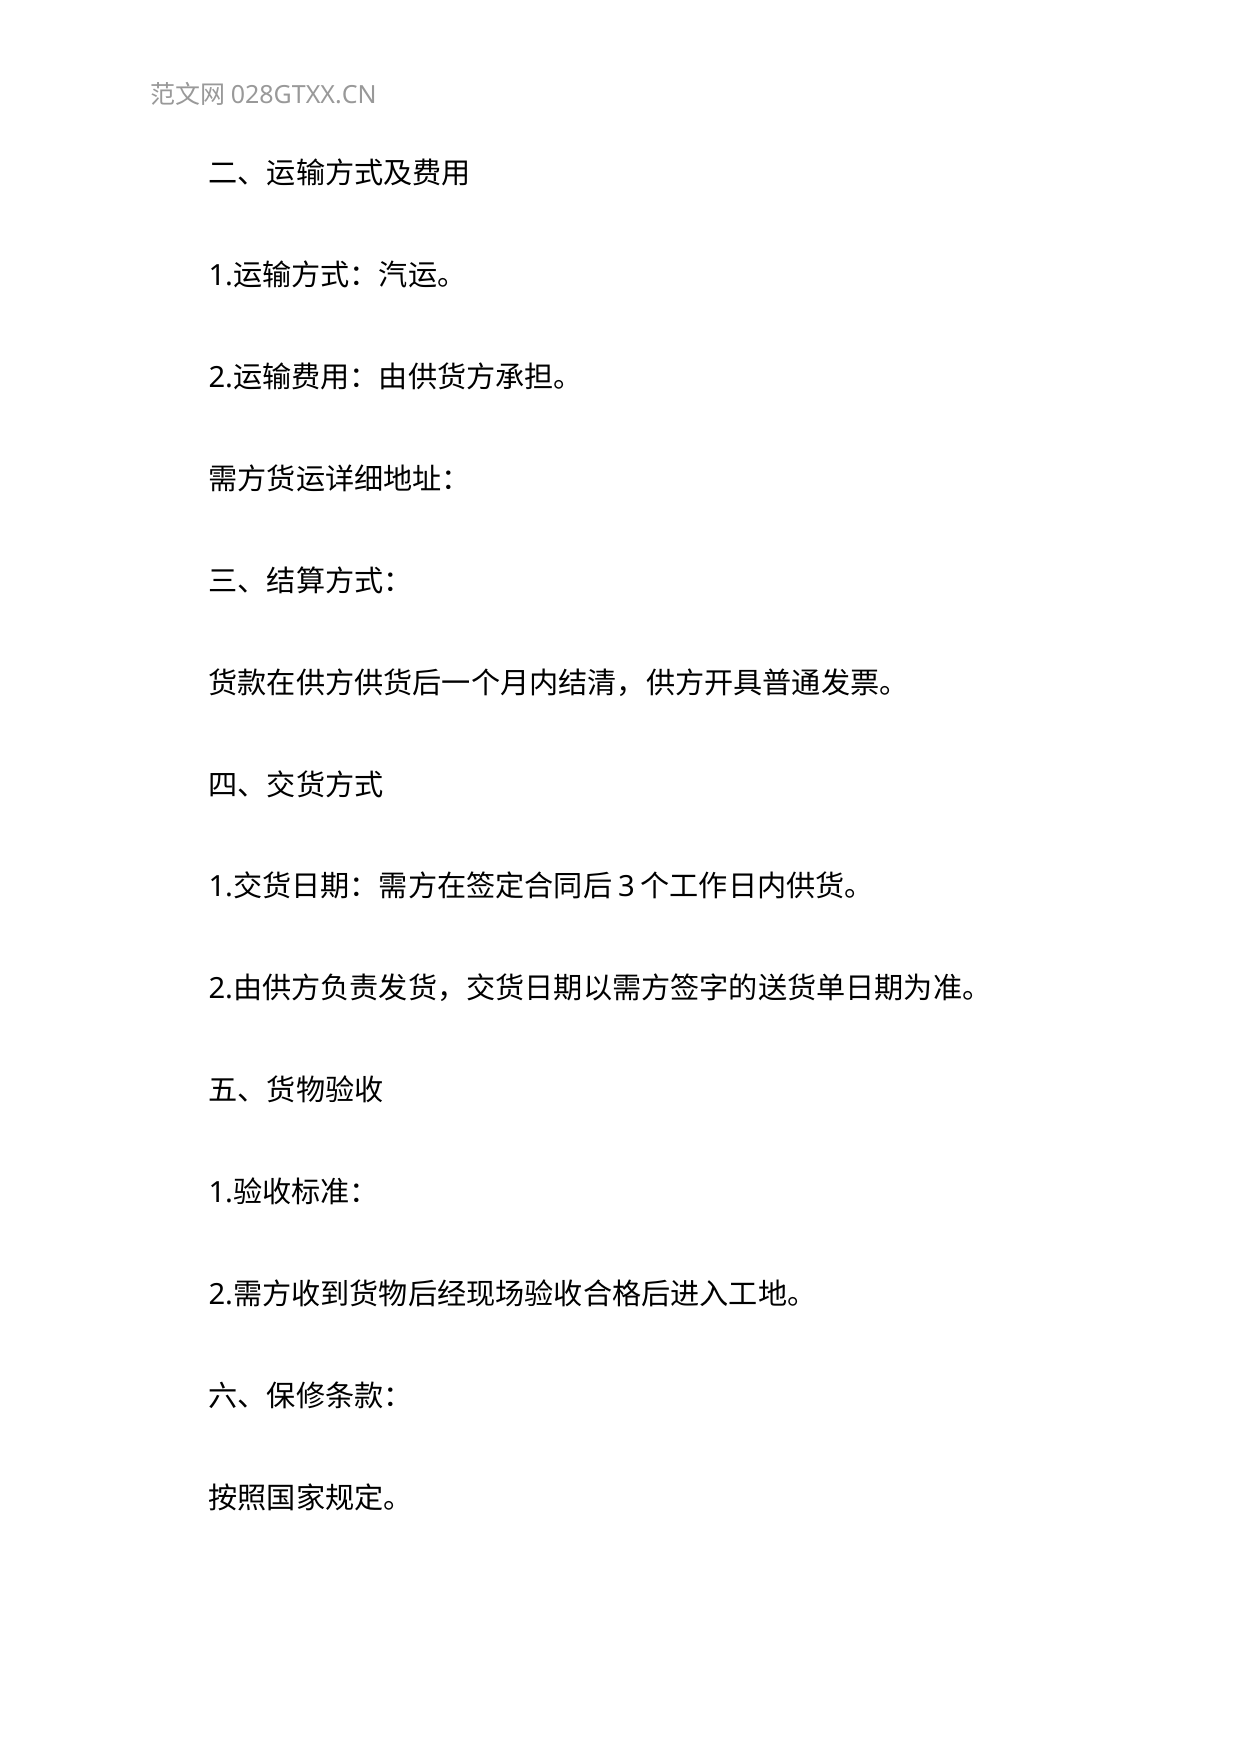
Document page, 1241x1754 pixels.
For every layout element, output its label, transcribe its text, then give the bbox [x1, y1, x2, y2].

text 四、交货方式 [150, 761, 1090, 803]
text 货款在供方供货后一个月内结清，供方开具普通发票。 [150, 659, 1090, 702]
text 2.运输费用：由供货方承担。 [150, 354, 1090, 396]
text 按照国家规定。 [150, 1474, 1090, 1517]
text 1.交货日期：需方在签定合同后3个工作日内供货。 [150, 863, 1090, 905]
text 1.运输方式：汽运。 [150, 252, 1090, 294]
text 2.需方收到货物后经现场验收合格后进入工地。 [150, 1271, 1090, 1313]
text 五、货物验收 [150, 1067, 1090, 1109]
text 六、保修条款： [150, 1372, 1090, 1415]
text 二、运输方式及费用 [150, 150, 1090, 192]
text 2.由供方负责发货，交货日期以需方签字的送货单日期为准。 [150, 965, 1090, 1007]
text 需方货运详细地址： [150, 456, 1090, 498]
text 三、结算方式： [150, 557, 1090, 600]
text 1.验收标准： [150, 1168, 1090, 1211]
